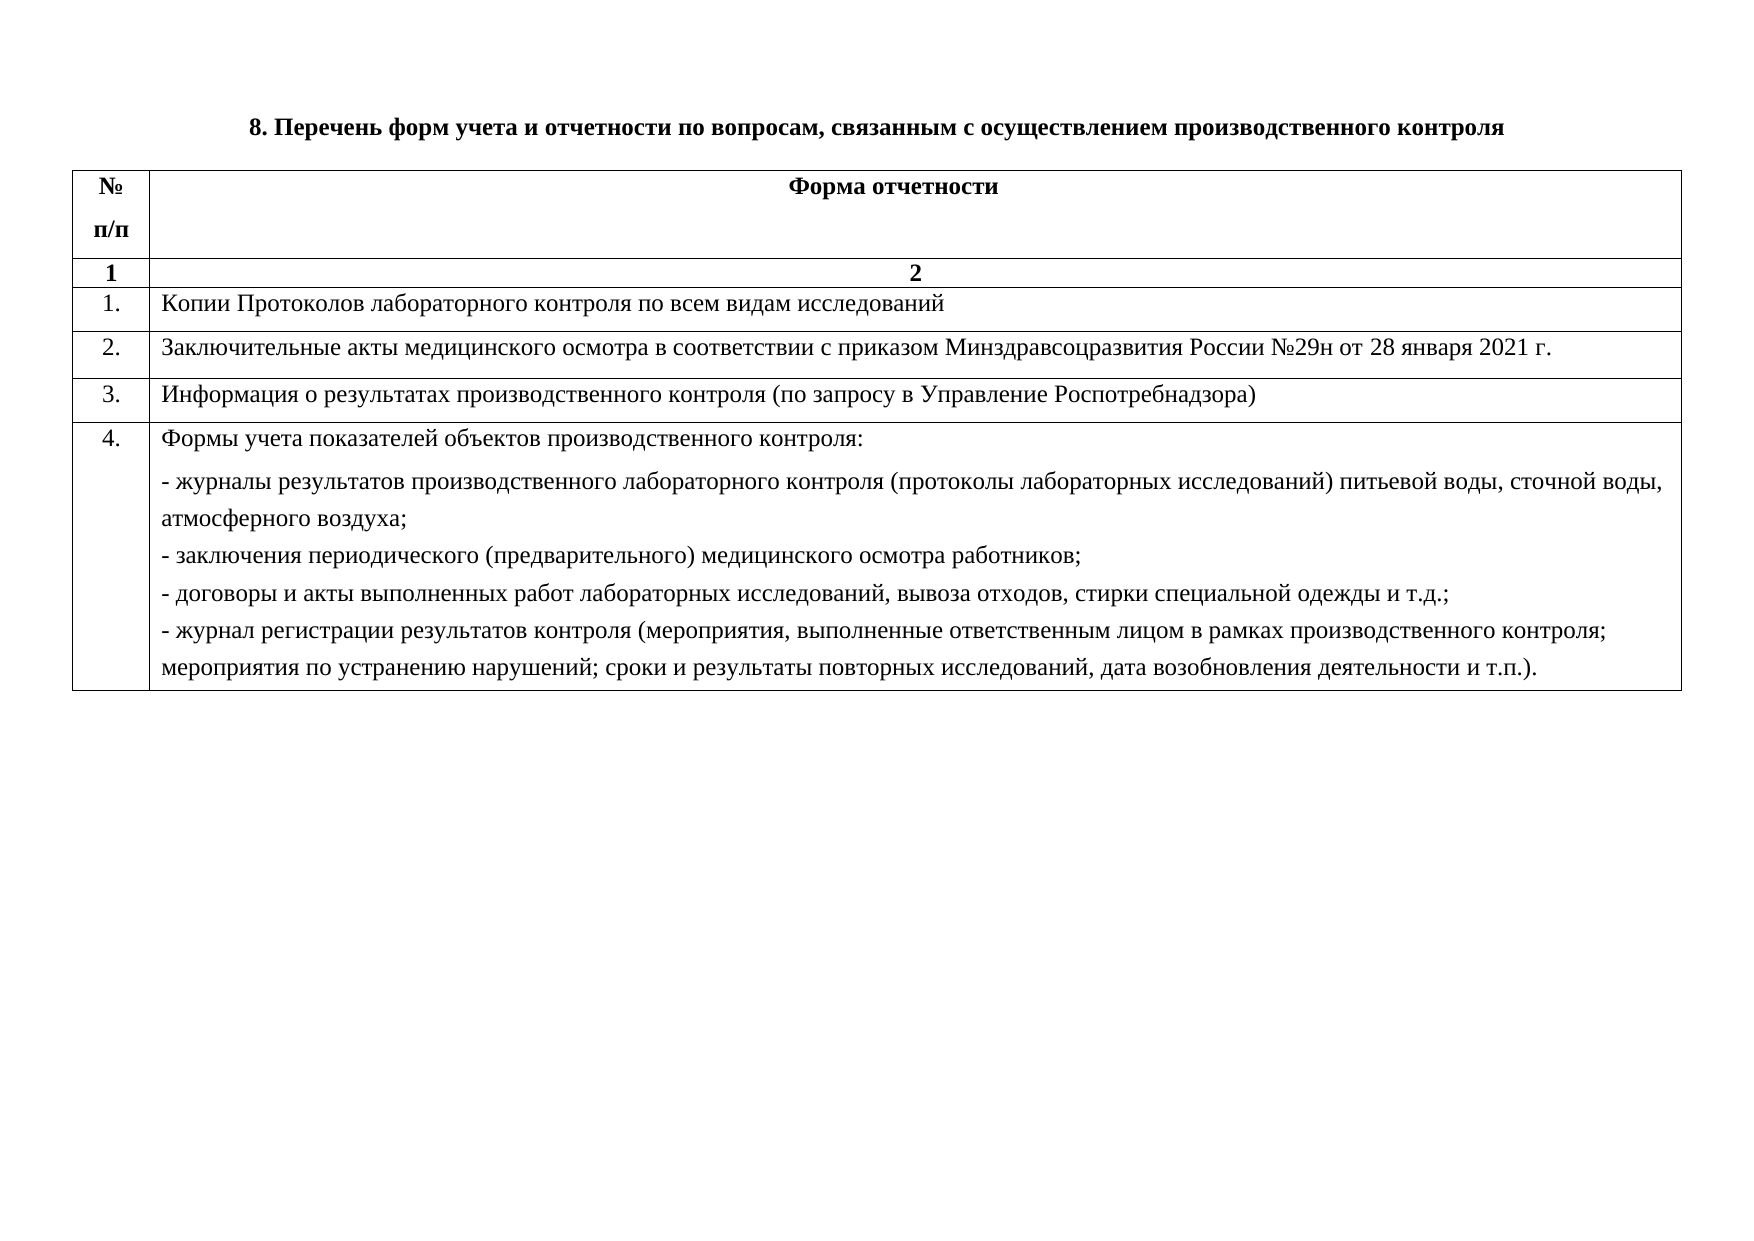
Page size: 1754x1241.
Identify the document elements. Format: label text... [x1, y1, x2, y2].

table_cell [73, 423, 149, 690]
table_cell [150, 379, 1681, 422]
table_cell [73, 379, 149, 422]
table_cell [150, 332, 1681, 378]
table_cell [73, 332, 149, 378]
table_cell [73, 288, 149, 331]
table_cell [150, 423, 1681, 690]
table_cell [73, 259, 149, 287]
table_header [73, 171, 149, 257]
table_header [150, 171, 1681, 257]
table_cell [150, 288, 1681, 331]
text 8. Перечень форм учета и отчетности по вопросам, связанным с осуществлением производственного контроля [56, 112, 1698, 141]
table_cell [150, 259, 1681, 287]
